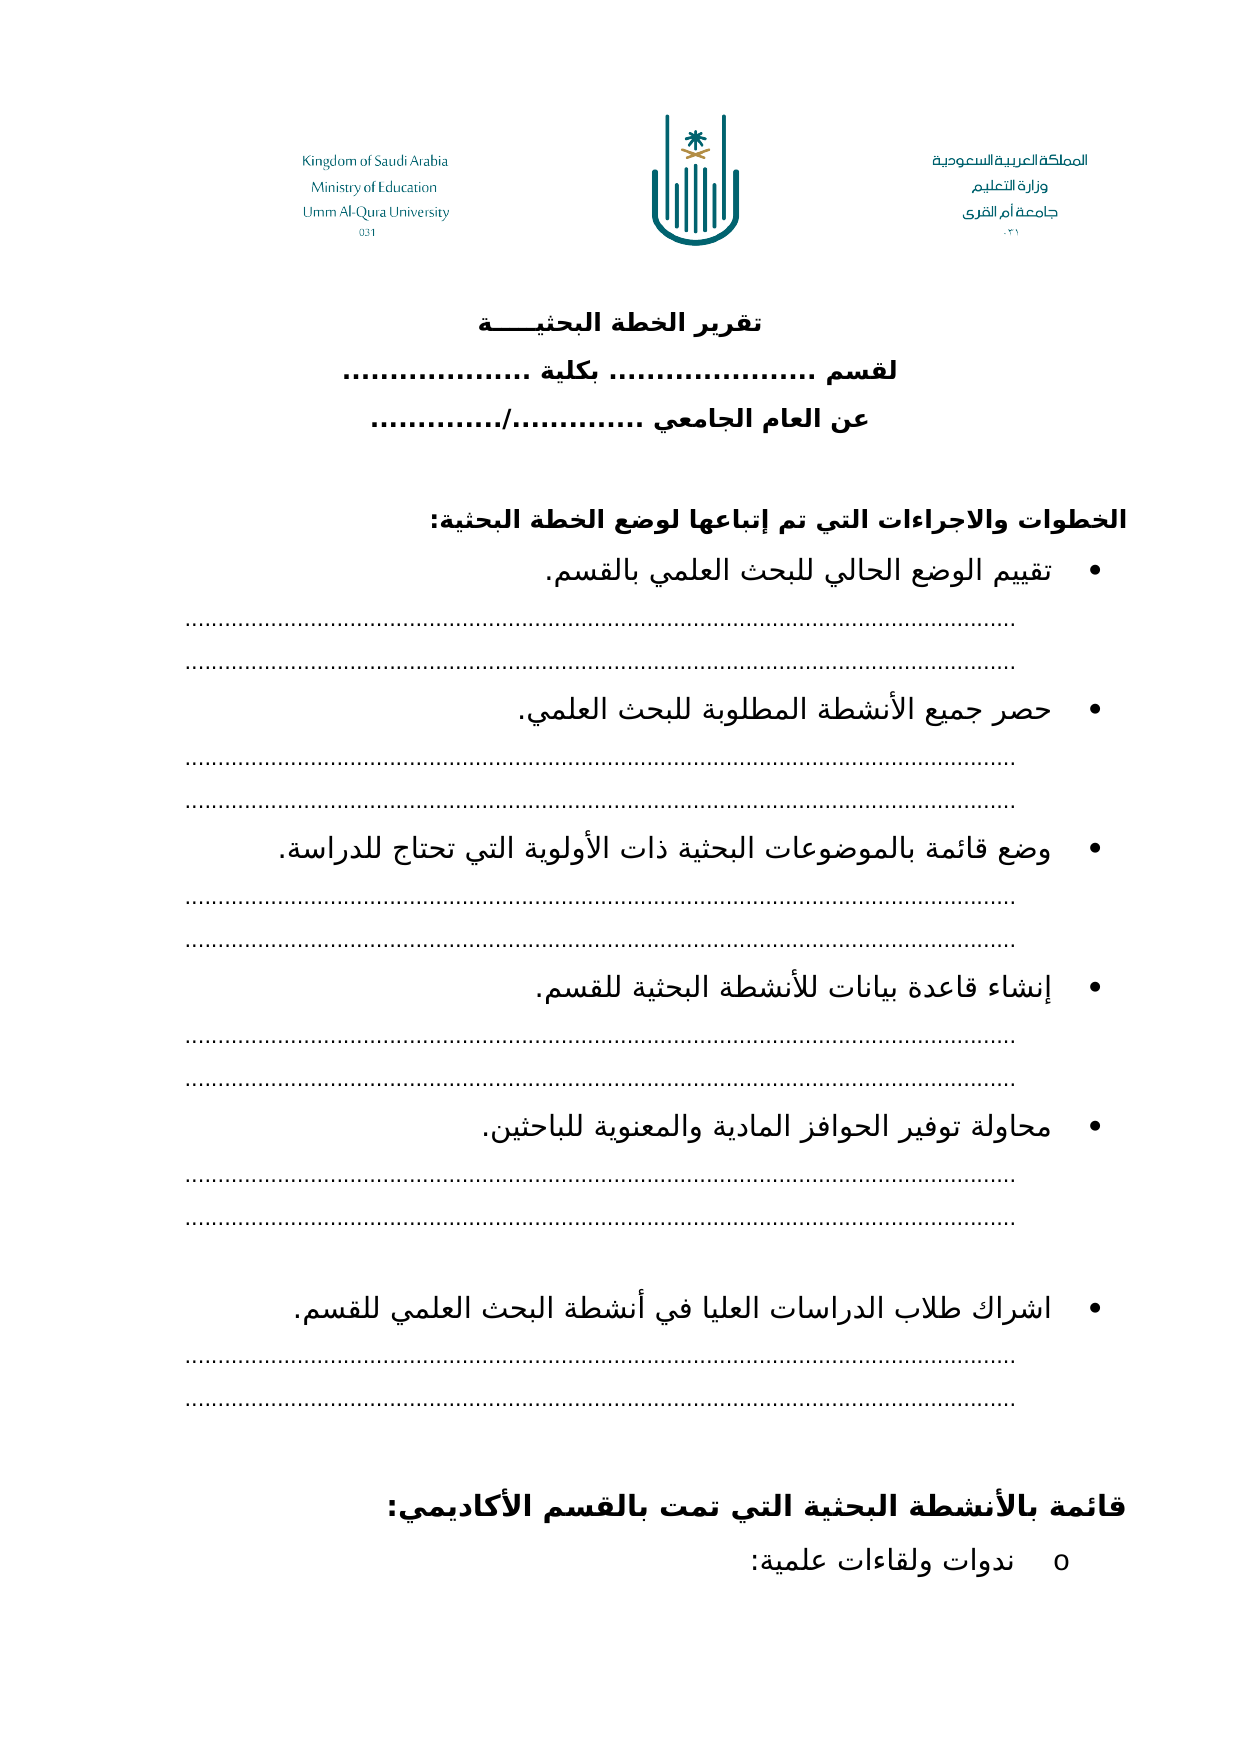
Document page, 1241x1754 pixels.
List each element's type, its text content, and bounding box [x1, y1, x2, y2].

text .............................................................................................................................. [112, 1387, 1090, 1412]
text .............................................................................................................................. [112, 650, 1090, 674]
text .............................................................................................................................. [112, 746, 1090, 770]
text .............................................................................................................................. [112, 885, 1090, 909]
picture [262, 73, 1128, 249]
text لقسم ...................... بكلية .................... [112, 356, 1128, 385]
text .............................................................................................................................. [112, 1067, 1090, 1091]
text تقرير الخطة البحثيـــــة [112, 308, 1128, 337]
list إنشاء قاعدة بيانات للأنشطة البحثية للقسم. [112, 971, 1090, 1004]
text عن العام الجامعي ............../.............. [112, 404, 1128, 433]
list محاولة توفير الحوافز المادية والمعنوية للباحثين. [112, 1109, 1090, 1143]
text قائمة بالأنشطة البحثية التي تمت بالقسم الأكاديمي: [112, 1490, 1128, 1524]
text الخطوات والاجراءات التي تم إتباعها لوضع الخطة البحثية: [112, 506, 1128, 535]
list ندوات ولقاءات علمية: [112, 1543, 1053, 1579]
text .............................................................................................................................. [112, 1206, 1090, 1230]
list حصر جميع الأنشطة المطلوبة للبحث العلمي. [112, 693, 1090, 727]
text .............................................................................................................................. [112, 607, 1090, 631]
text .............................................................................................................................. [112, 1344, 1090, 1369]
text .............................................................................................................................. [112, 789, 1090, 813]
list تقييم الوضع الحالي للبحث العلمي بالقسم. [112, 554, 1090, 588]
text .............................................................................................................................. [112, 928, 1090, 952]
list وضع قائمة بالموضوعات البحثية ذات الأولوية التي تحتاج للدراسة. [112, 832, 1090, 866]
list اشراك طلاب الدراسات العليا في أنشطة البحث العلمي للقسم. [112, 1291, 1090, 1325]
text .............................................................................................................................. [112, 1163, 1090, 1187]
text .............................................................................................................................. [112, 1024, 1090, 1048]
